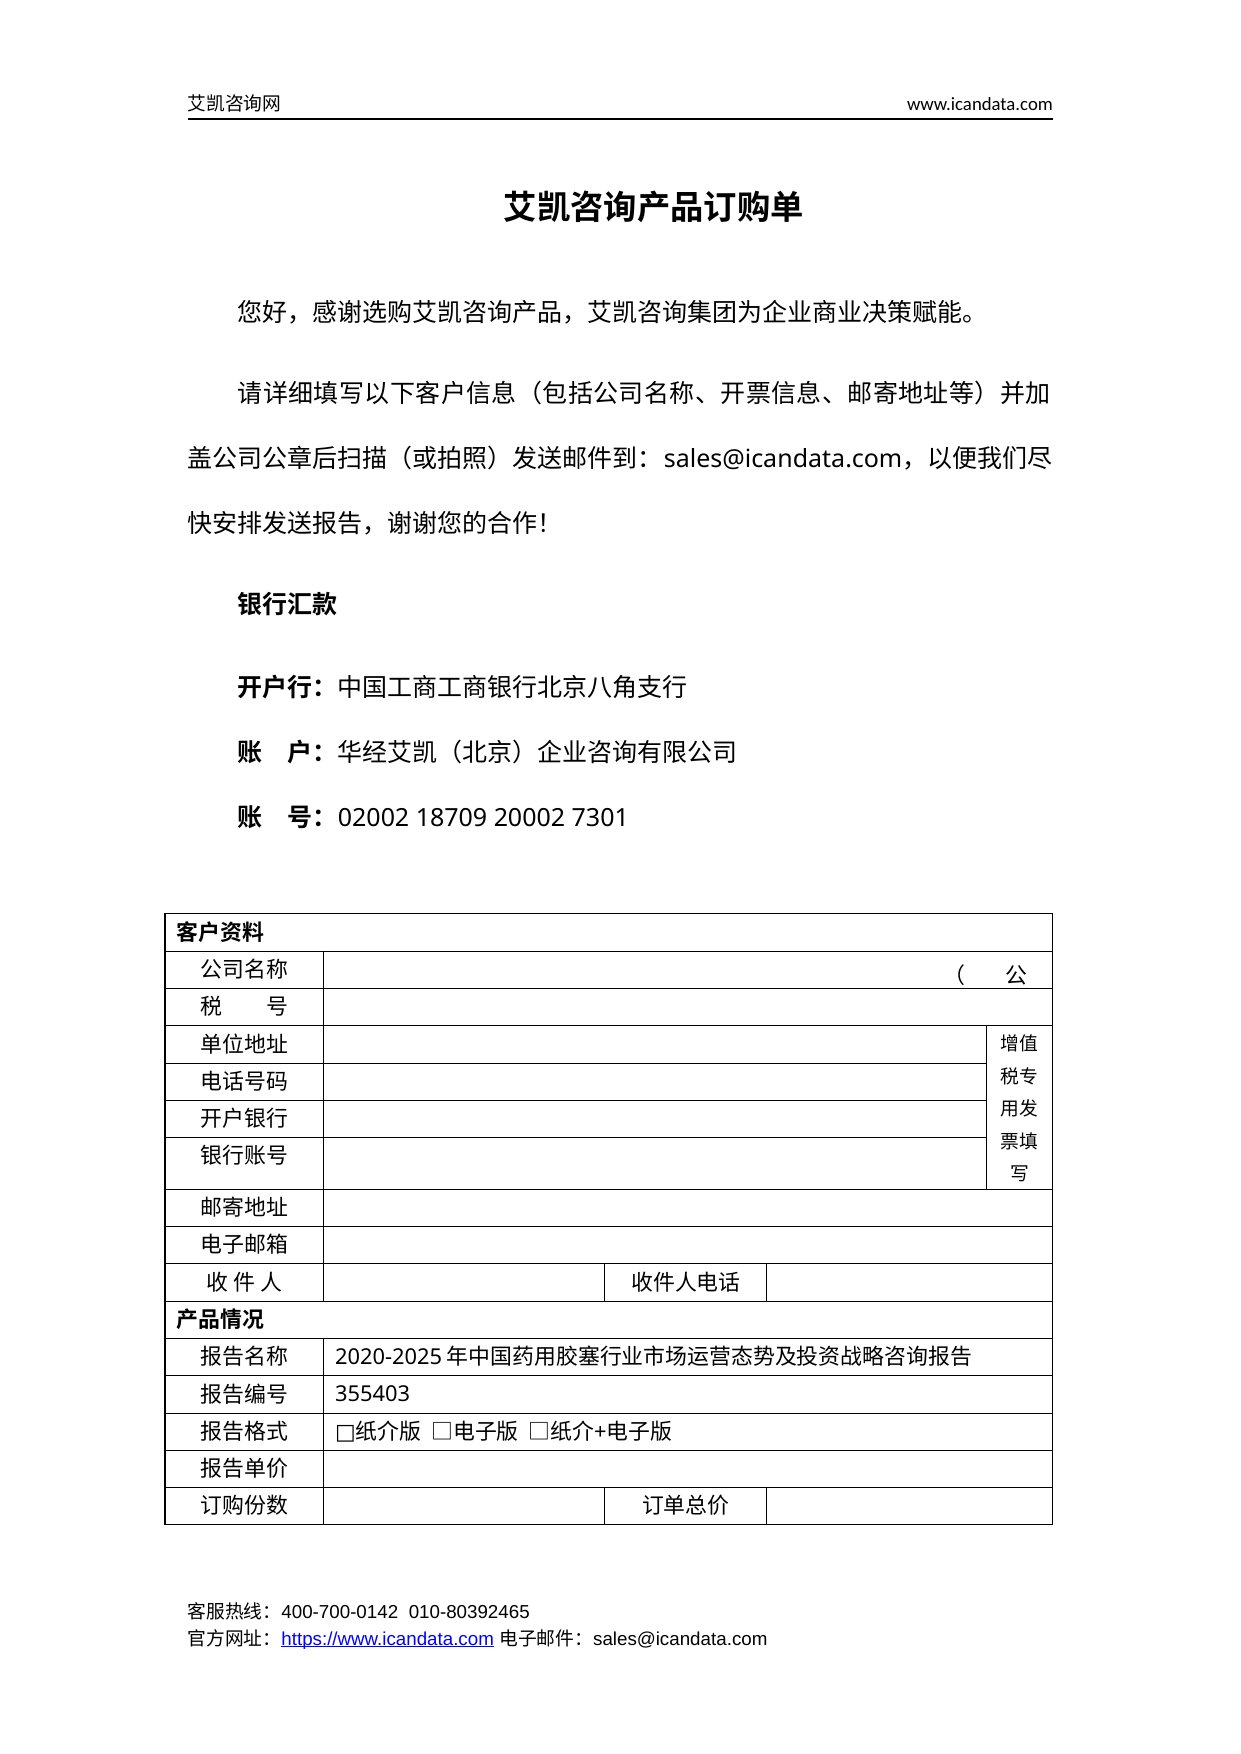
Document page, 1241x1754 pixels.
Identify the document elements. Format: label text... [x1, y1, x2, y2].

table_cell [324, 1227, 1052, 1263]
table_cell [324, 1451, 1052, 1487]
table_cell 355403 [324, 1376, 1052, 1412]
table_cell 订单总价 [605, 1488, 766, 1524]
table_cell [324, 1026, 986, 1062]
table_cell 产品情况 [166, 1302, 1052, 1338]
table_cell 2020-2025年中国药用胶塞行业市场运营态势及投资战略咨询报告 [324, 1339, 1052, 1375]
text 账 号：02002 18709 20002 7301 [187, 783, 1053, 848]
table_cell 公司名称 [166, 952, 323, 988]
text 艾凯咨询产品订购单 [187, 172, 1053, 237]
text 请详细填写以下客户信息（包括公司名称、开票信息、邮寄地址等）并加盖公司公章后扫描（或拍照）发送邮件到：sales@icandata.com，以便我们尽快安排发送报告，谢谢您的合作！ [187, 359, 1053, 554]
table_header 客户资料 [166, 914, 1052, 951]
table_cell [324, 1190, 1052, 1226]
table_cell [767, 1264, 1052, 1301]
table_cell [324, 1101, 986, 1137]
table_cell 银行账号 [166, 1138, 323, 1189]
table_cell [767, 1488, 1052, 1524]
table_cell [324, 1064, 986, 1100]
text 开户行：中国工商工商银行北京八角支行 [187, 653, 1053, 718]
table_cell 电子邮箱 [166, 1227, 323, 1263]
table_cell [324, 952, 1052, 988]
text 您好，感谢选购艾凯咨询产品，艾凯咨询集团为企业商业决策赋能。 [187, 278, 1053, 343]
table_cell 电话号码 [166, 1064, 323, 1100]
table_cell 收件人电话 [605, 1264, 766, 1301]
table_cell 收 件 人 [166, 1264, 323, 1301]
table_cell 增值税专用发票填写 [987, 1026, 1052, 1189]
table_cell 报告单价 [166, 1451, 323, 1487]
table_cell 单位地址 [166, 1026, 323, 1062]
table_cell [324, 1264, 604, 1301]
table_cell 订购份数 [166, 1488, 323, 1524]
table_cell 报告编号 [166, 1376, 323, 1412]
table_cell [324, 1488, 604, 1524]
table_cell 报告格式 [166, 1414, 323, 1450]
text 银行汇款 [187, 570, 1053, 635]
table_cell 开户银行 [166, 1101, 323, 1137]
table_cell 税 号 [166, 989, 323, 1025]
table_cell [324, 1138, 986, 1189]
table_cell [324, 989, 1052, 1025]
table_cell □纸介版 □电子版 □纸介+电子版 [324, 1414, 1052, 1450]
table_cell 报告名称 [166, 1339, 323, 1375]
table_cell 邮寄地址 [166, 1190, 323, 1226]
text 账 户：华经艾凯（北京）企业咨询有限公司 [187, 718, 1053, 783]
